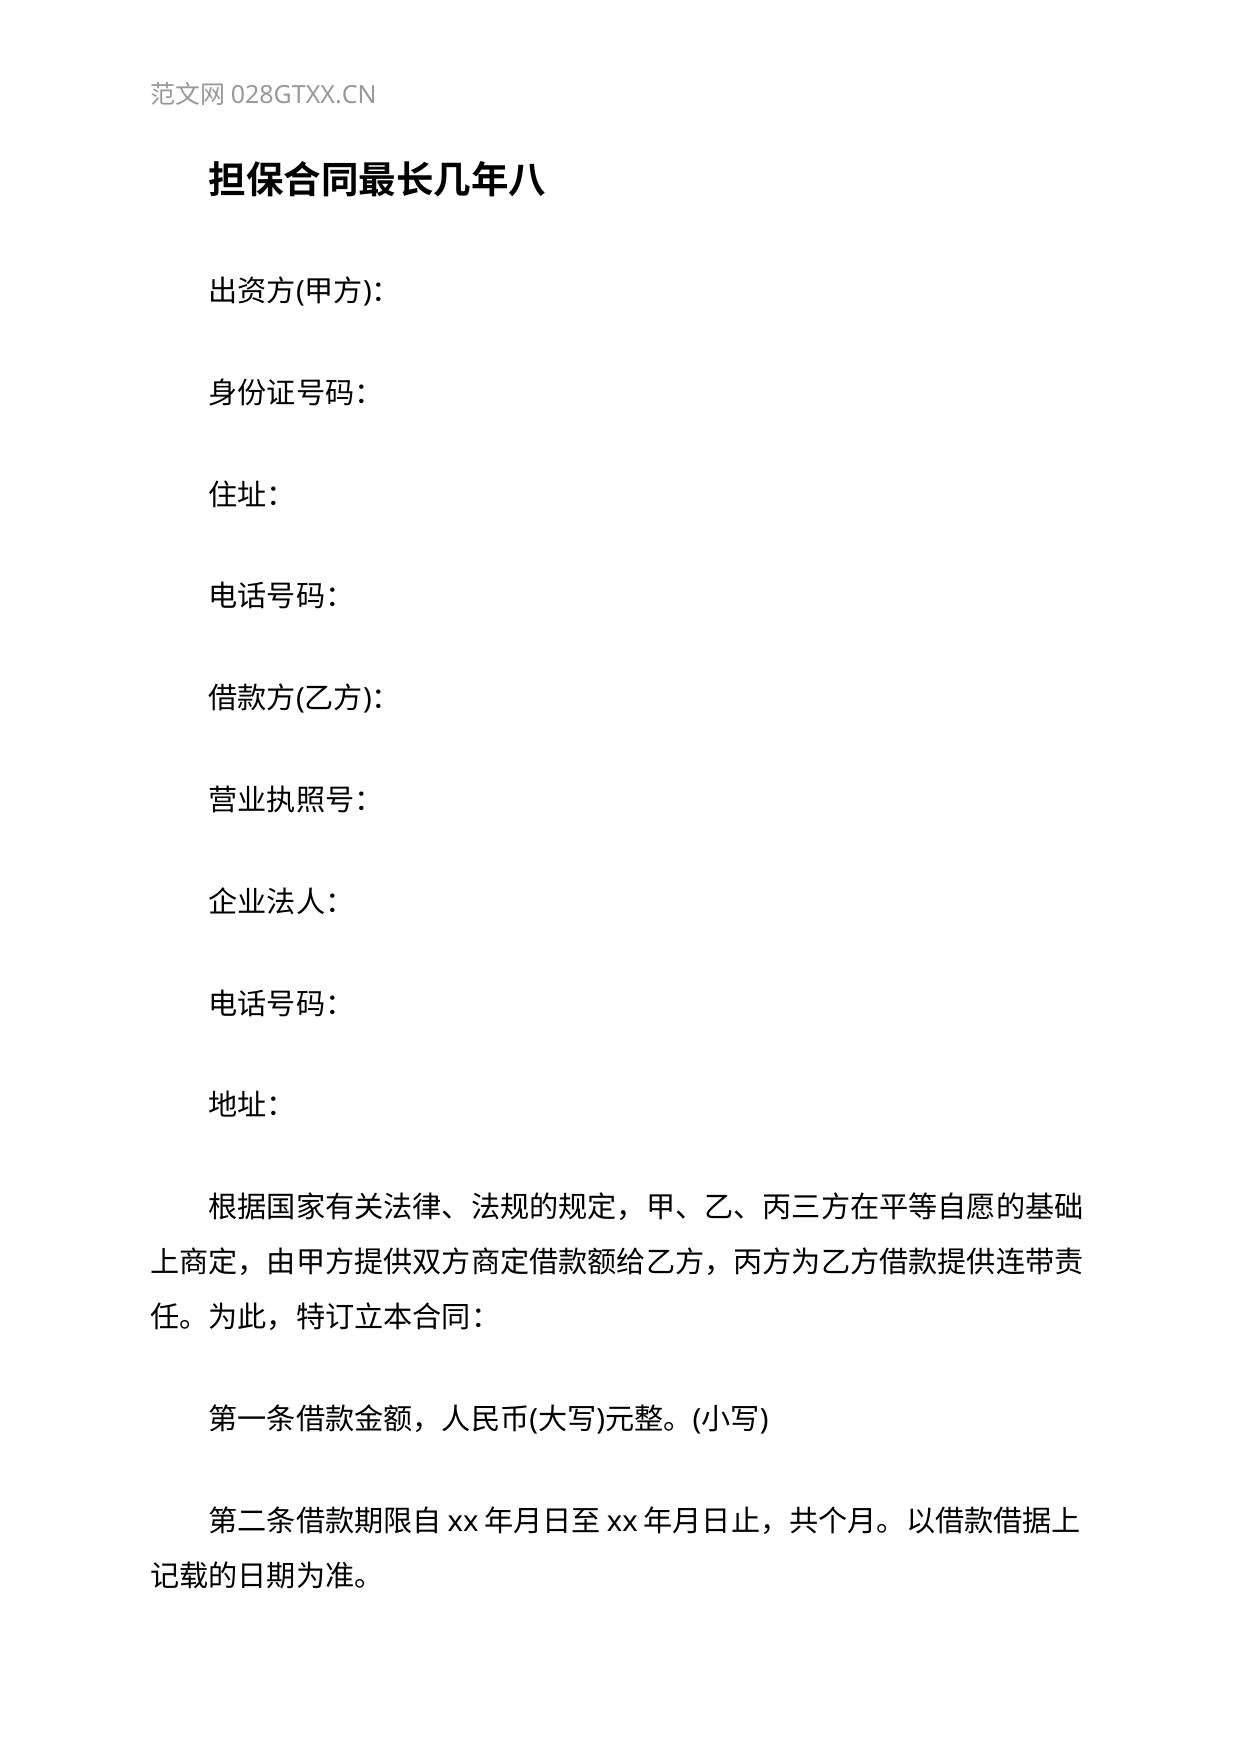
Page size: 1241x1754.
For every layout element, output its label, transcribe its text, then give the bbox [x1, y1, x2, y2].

text 地址： [150, 1082, 1090, 1124]
text 电话号码： [150, 980, 1090, 1022]
text 电话号码： [150, 573, 1090, 615]
text 住址： [150, 471, 1090, 513]
text 出资方(甲方)： [150, 267, 1090, 310]
text 担保合同最长几年八 [150, 150, 1090, 204]
text 营业执照号： [150, 777, 1090, 819]
text 企业法人： [150, 878, 1090, 921]
text 根据国家有关法律、法规的规定，甲、乙、丙三方在平等自愿的基础上商定，由甲方提供双方商定借款额给乙方，丙方为乙方借款提供连带责任。为此，特订立本合同： [150, 1184, 1090, 1336]
text 第一条借款金额，人民币(大写)元整。(小写) [150, 1395, 1090, 1438]
text 身份证号码： [150, 369, 1090, 412]
text 借款方(乙方)： [150, 675, 1090, 717]
text 第二条借款期限自xx年月日至xx年月日止，共个月。以借款借据上记载的日期为准。 [150, 1497, 1090, 1594]
